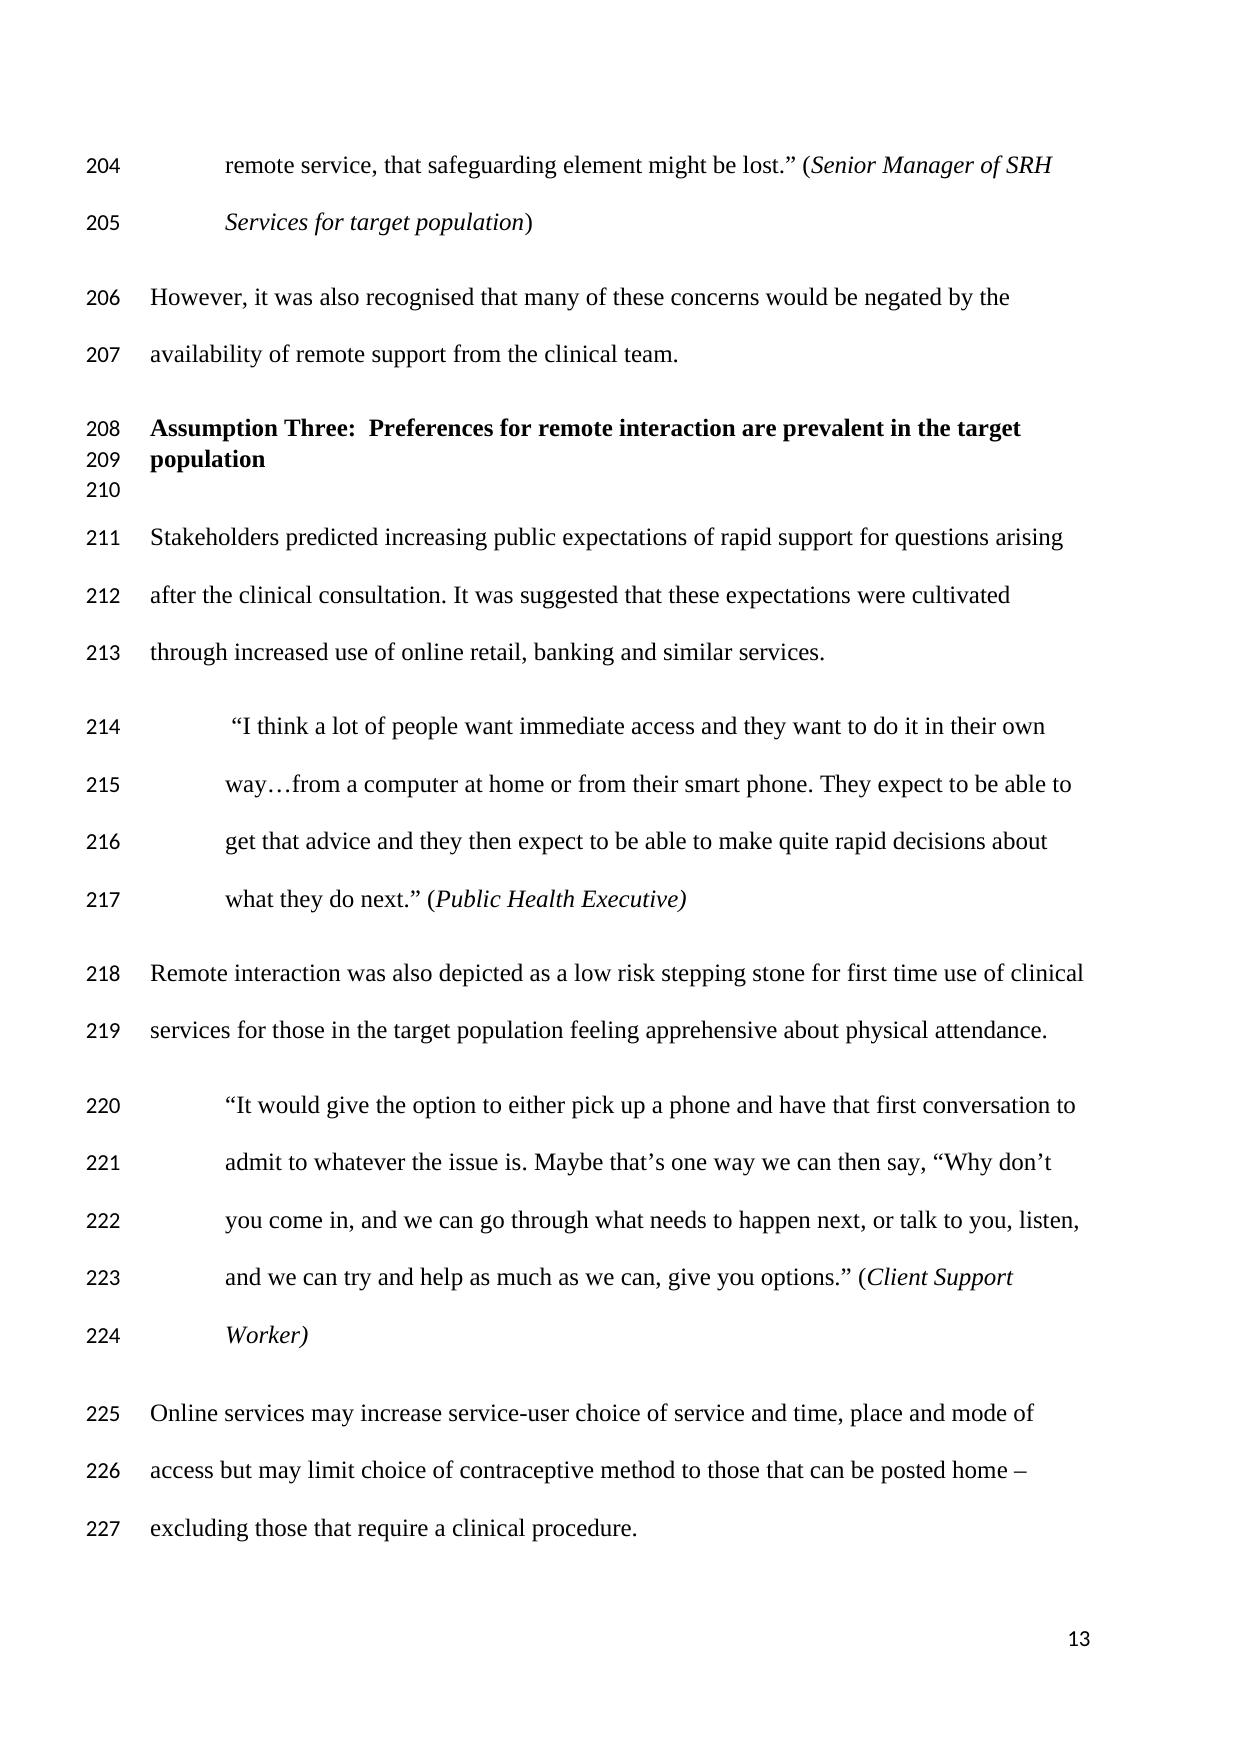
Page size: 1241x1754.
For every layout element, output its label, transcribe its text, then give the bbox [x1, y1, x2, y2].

text However, it was also recognised that many of these concerns would be negated by the availability of remote support from the clinical team. [150, 282, 1090, 368]
text “I think a lot of people want immediate access and they want to do it in their own way…from a computer at home or from their smart phone. They expect to be able to get that advice and they then expect to be able to make quite rapid decisions about what they do next.” (Public Health Executive) [225, 711, 1090, 913]
text Remote interaction was also depicted as a low risk stepping stone for first time use of clinical services for those in the target population feeling apprehensive about physical attendance. [150, 958, 1090, 1044]
subtitle Assumption Three: Preferences for remote interaction are prevalent in the target population [150, 413, 1090, 473]
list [225, 150, 1090, 236]
text Online services may increase service-user choice of service and time, place and mode of access but may limit choice of contraceptive method to those that can be posted home – excluding those that require a clinical procedure. [150, 1398, 1090, 1542]
text “It would give the option to either pick up a phone and have that first conversation to admit to whatever the issue is. Maybe that’s one way we can then say, “Why don’t you come in, and we can go through what needs to happen next, or talk to you, listen, and we can try and help as much as we can, give you options.” (Client Support Worker) [225, 1090, 1090, 1348]
text Stakeholders predicted increasing public expectations of rapid support for questions arising after the clinical consultation. It was suggested that these expectations were cultivated through increased use of online retail, banking and similar services. [150, 522, 1090, 666]
